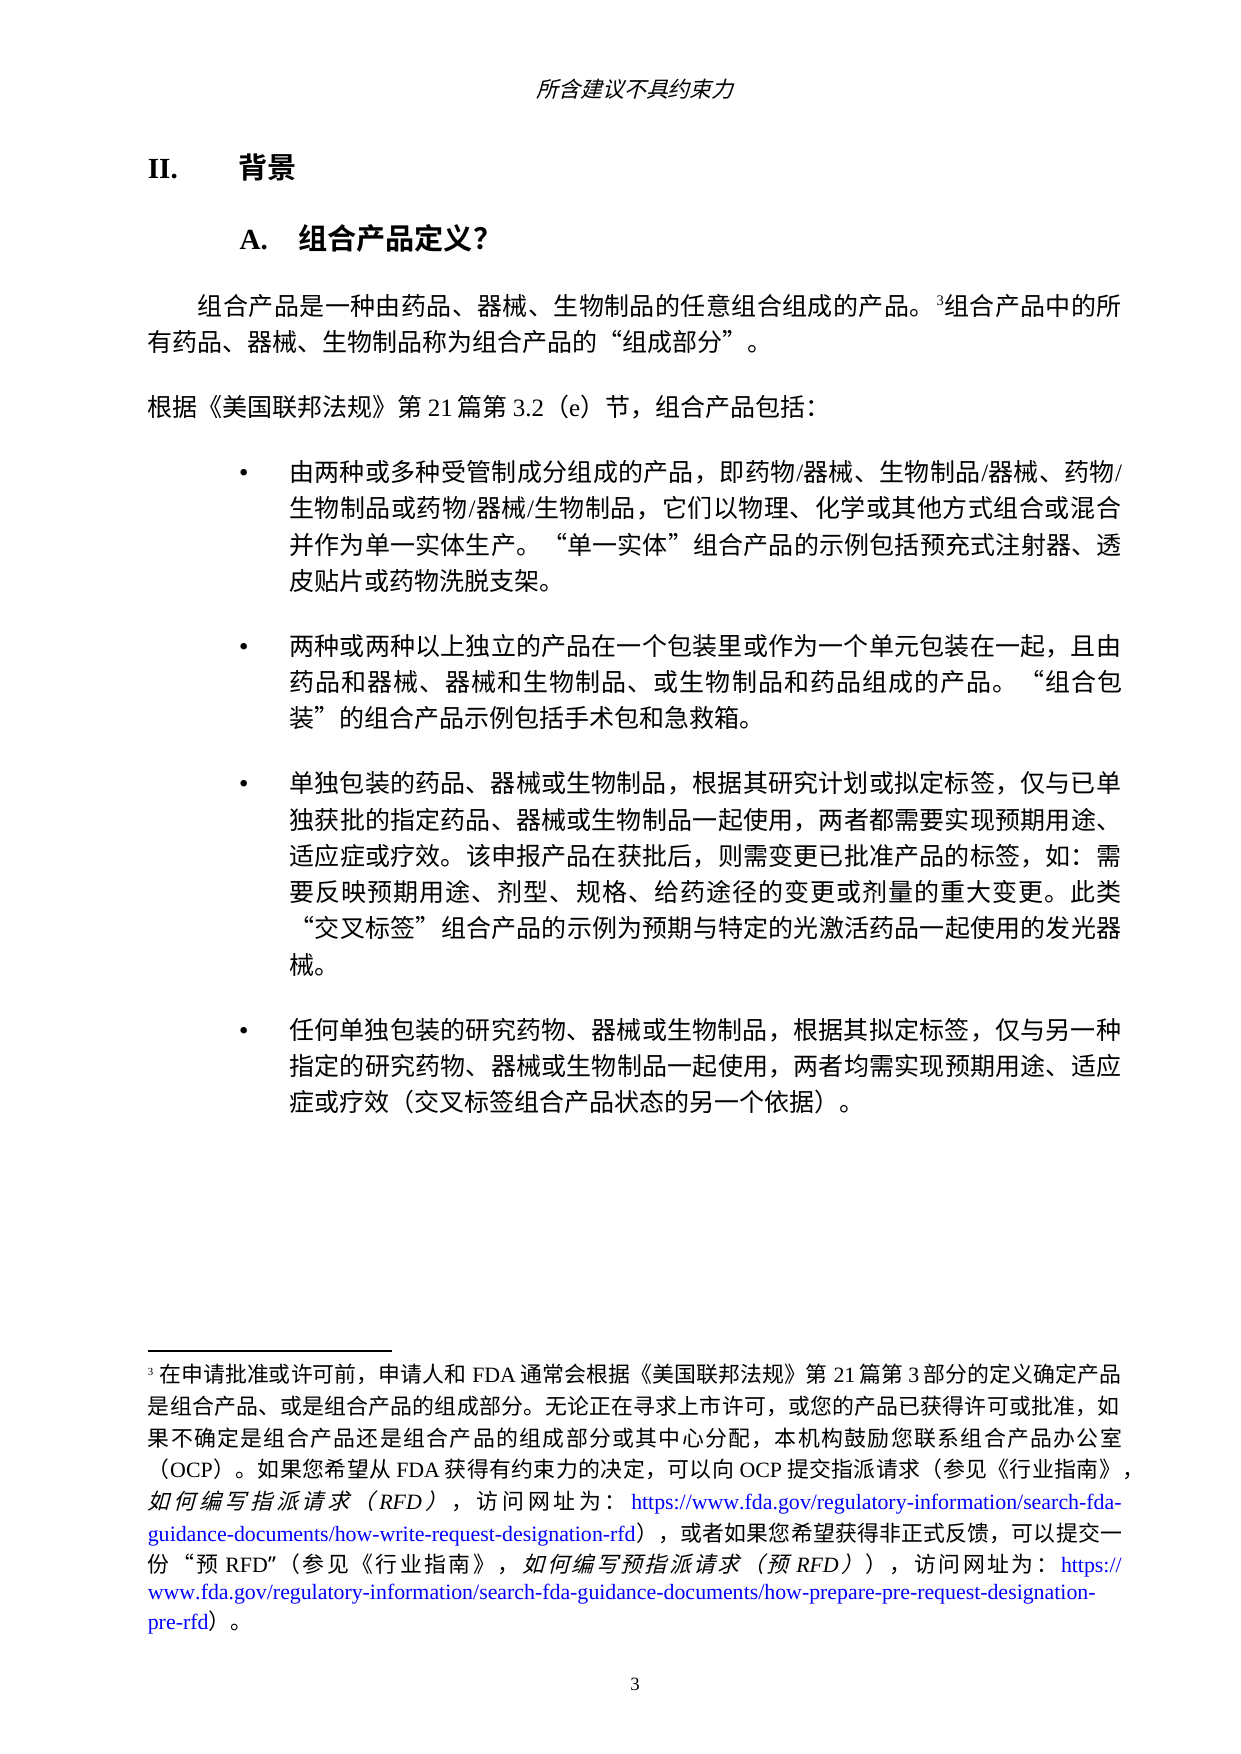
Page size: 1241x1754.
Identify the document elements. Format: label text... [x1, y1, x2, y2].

list 两种或两种以上独立的产品在一个包装里或作为一个单元包装在一起，且由药品和器械、器械和生物制品、或生物制品和药品组成的产品。“组合包装”的组合产品示例包括手术包和急救箱。 [239, 626, 1122, 735]
subtitle 背景 [148, 147, 1122, 187]
text 组合产品是一种由药品、器械、生物制品的任意组合组成的产品。组合产品中的所有药品、器械、生物制品称为组合产品的“组成部分”。 [148, 286, 1122, 359]
text 根据《美国联邦法规》第21篇第3.2（e）节，组合产品包括： [148, 388, 1122, 424]
list 单独包装的药品、器械或生物制品，根据其研究计划或拟定标签，仅与已单独获批的指定药品、器械或生物制品一起使用，两者都需要实现预期用途、适应症或疗效。该申报产品在获批后，则需变更已批准产品的标签，如：需要反映预期用途、剂型、规格、给药途径的变更或剂量的重大变更。此类“交叉标签”组合产品的示例为预期与特定的光激活药品一起使用的发光器械。 [239, 764, 1122, 981]
list 由两种或多种受管制成分组成的产品，即药物/器械、生物制品/器械、药物/生物制品或药物/器械/生物制品，它们以物理、化学或其他方式组合或混合并作为单一实体生产。“单一实体”组合产品的示例包括预充式注射器、透皮贴片或药物洗脱支架。 [239, 453, 1122, 598]
subtitle A. 组合产品定义？ [239, 215, 1122, 258]
list 任何单独包装的研究药物、器械或生物制品，根据其拟定标签，仅与另一种指定的研究药物、器械或生物制品一起使用，两者均需实现预期用途、适应症或疗效（交叉标签组合产品状态的另一个依据）。 [239, 1010, 1122, 1119]
